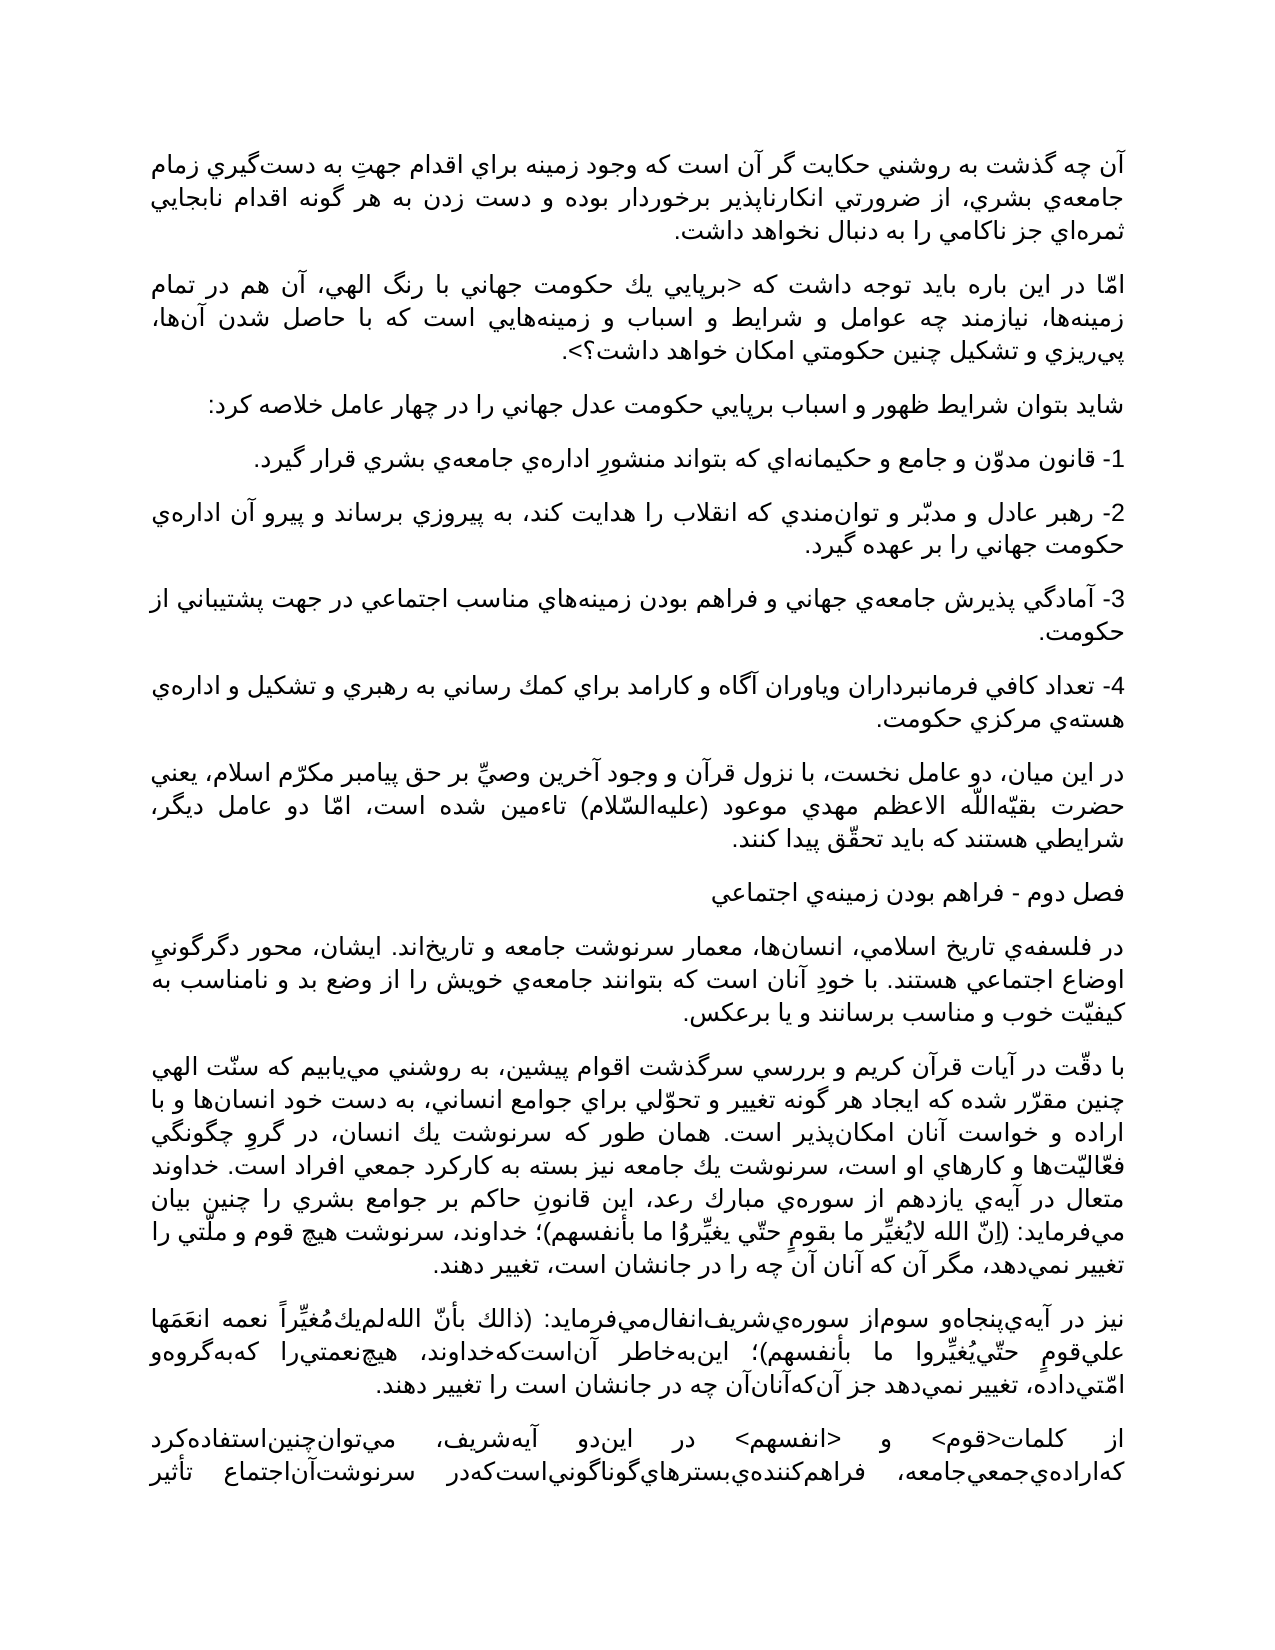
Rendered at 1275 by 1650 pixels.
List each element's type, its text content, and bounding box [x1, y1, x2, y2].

text ‌در فلسفه‌ي‌ تاريخ‌ اسلامي، انسان‌ها، معمار سرنوشت‌ جامعه‌ و تاريخ‌اند. ايشان، محور دگرگونيِ اوضاع‌ اجتماعي‌ هستند. با خودِ آنان‌ است‌ كه‌ بتوانند جامعه‌ي‌ خويش‌ را از وضع‌ بد و نامناسب‌ به‌ كيفيّت‌ خوب‌ و مناسب‌ برسانند و يا برعكس. [150, 932, 1125, 1027]
text ‌آن‌ چه‌ گذشت‌ به‌ روشني‌ حكايت‌ گر آن‌ است‌ كه‌ وجود زمينه‌ براي‌ اقدام‌ جهتِ به‌ دست‌گيري‌ زمام‌ جامعه‌ي‌ بشري، از ضرورتي‌ انكارناپذير برخوردار بوده‌ و دست‌ زدن‌ به‌ هر گونه‌ اقدام‌ نابجايي‌ ثمره‌اي‌ جز ناكامي‌ را به‌ دنبال‌ نخواهد داشت. [150, 150, 1125, 245]
text ‌شايد بتوان‌ شرايط‌ ظهور و اسباب‌ برپايي‌ حكومت‌ عدل‌ جهاني‌ را در چهار عامل‌ خلاصه‌ كرد: [150, 390, 1125, 418]
text ‌امّا در اين‌ باره‌ بايد توجه‌ داشت‌ كه‌ <برپايي‌ يك‌ حكومت‌ جهاني‌ با رنگ‌ الهي، آن‌ هم‌ در تمام‌ زمينه‌ها، نيازمند چه‌ عوامل‌ و شرايط‌ و اسباب‌ و زمينه‌هايي‌ است‌ كه‌ با حاصل‌ شدن‌ آن‌ها، پي‌ريزي‌ و تشكيل‌ چنين‌ حكومتي‌ امكان‌ خواهد داشت؟>. [150, 270, 1125, 365]
text 2- رهبر عادل‌ و مدبّر و توان‌مندي‌ كه‌ انقلاب‌ را هدايت‌ كند، به‌ پيروزي‌ برساند و پيرو آن‌ اداره‌ي‌ حكومت‌ جهاني‌ را بر عهده‌ گيرد. [150, 497, 1125, 559]
text 3- آمادگي‌ پذيرش‌ جامعه‌ي‌ جهاني‌ و فراهم‌ بودن‌ زمينه‌هاي‌ مناسب‌ اجتماعي‌ در جهت‌ پشتيباني‌ از حكومت. [150, 584, 1125, 646]
text 1- قانون‌ مدوّن‌ و جامع‌ و حكيمانه‌اي‌ كه‌ بتواند منشورِ اداره‌ي‌ جامعه‌ي‌ بشري‌ قرار گيرد. [150, 444, 1125, 472]
text ‌فصل‌ دوم‌ - فراهم‌ بودن‌ زمينه‌ي‌ اجتماعي‌ [150, 878, 1125, 907]
text ‌با دقّت‌ در آيات‌ قرآن‌ كريم‌ و بررسي‌ سرگذشت‌ اقوام‌ پيشين، به‌ روشني‌ مي‌يابيم‌ كه‌ سنّت‌ الهي‌ چنين‌ مقرّر شده‌ كه‌ ايجاد هر گونه‌ تغيير و تحوّلي‌ براي‌ جوامع‌ انساني، به‌ دست‌ خود انسان‌ها و با اراده‌ و خواست‌ آنان‌ امكان‌پذير است. همان‌ طور كه‌ سرنوشت‌ يك‌ انسان، در گروِ چگونگي‌ فعّاليّت‌ها و كارهاي‌ او است، سرنوشت‌ يك‌ جامعه‌ نيز بسته‌ به‌ كاركرد جمعي‌ افراد است. خداوند متعال‌ در آيه‌ي‌ يازدهم‌ از سوره‌ي‌ مبارك‌ رعد، اين‌ قانونِ حاكم‌ بر جوامع‌ بشري‌ را چنين‌ بيان‌ مي‌فرمايد: (اِنّ الله‌ لايُغيِّر ما بقومٍ حتّي‌ يغيِّروُا ما بأنفسهم)؛ خداوند، سرنوشت‌ هيچ‌ قوم‌ و ملّتي‌ را تغيير نمي‌دهد، مگر آن‌ كه‌ آنان‌ آن‌ چه‌ را در جانشان است، تغيير دهند. [150, 1052, 1125, 1279]
text نيز در آيه‌ي‌پنجاه‌و سوم‌از سوره‌ي‌شريف‌انفال‌مي‌فرمايد: (ذالك بأنّ الله‌لم‌يك‌مُغيِّراً نعمه انعَمَها علي‌قومٍ حتّي‌يُغيِّروا ما بأنفسهم)؛ اين‌به‌خاطر آن‌است‌كه‌خداوند، هيچ‌نعمتي‌را كه‌به‌گروه‌و امّتي‌داده، تغيير نمي‌دهد جز آن‌كه‌آنان‌آن چه در جانشان است را تغيير دهند. [150, 1304, 1125, 1398]
text 4- تعداد كافي‌ فرمانبرداران‌ وياوران‌ آگاه‌ و كارامد براي‌ كمك‌ رساني‌ به‌ رهبري‌ و تشكيل‌ و اداره‌ي‌ هسته‌ي‌ مركزي‌ حكومت. [150, 671, 1125, 733]
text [150, 1424, 1125, 1485]
text ‌در اين‌ ميان، دو عامل‌ نخست، با نزول‌ قرآن‌ و وجود آخرين‌ وصيِّ بر حق‌ پيامبر مكرّم‌ اسلام، يعني‌ حضرت‌ بقيّه‌اللّه‌ الاعظم‌ مهدي‌ موعود (عليه‌السّلام) تاءمين‌ شده‌ است، امّا دو عامل‌ ديگر، شرايطي‌ هستند كه‌ بايد تحقّق‌ پيدا كنند. [150, 758, 1125, 853]
